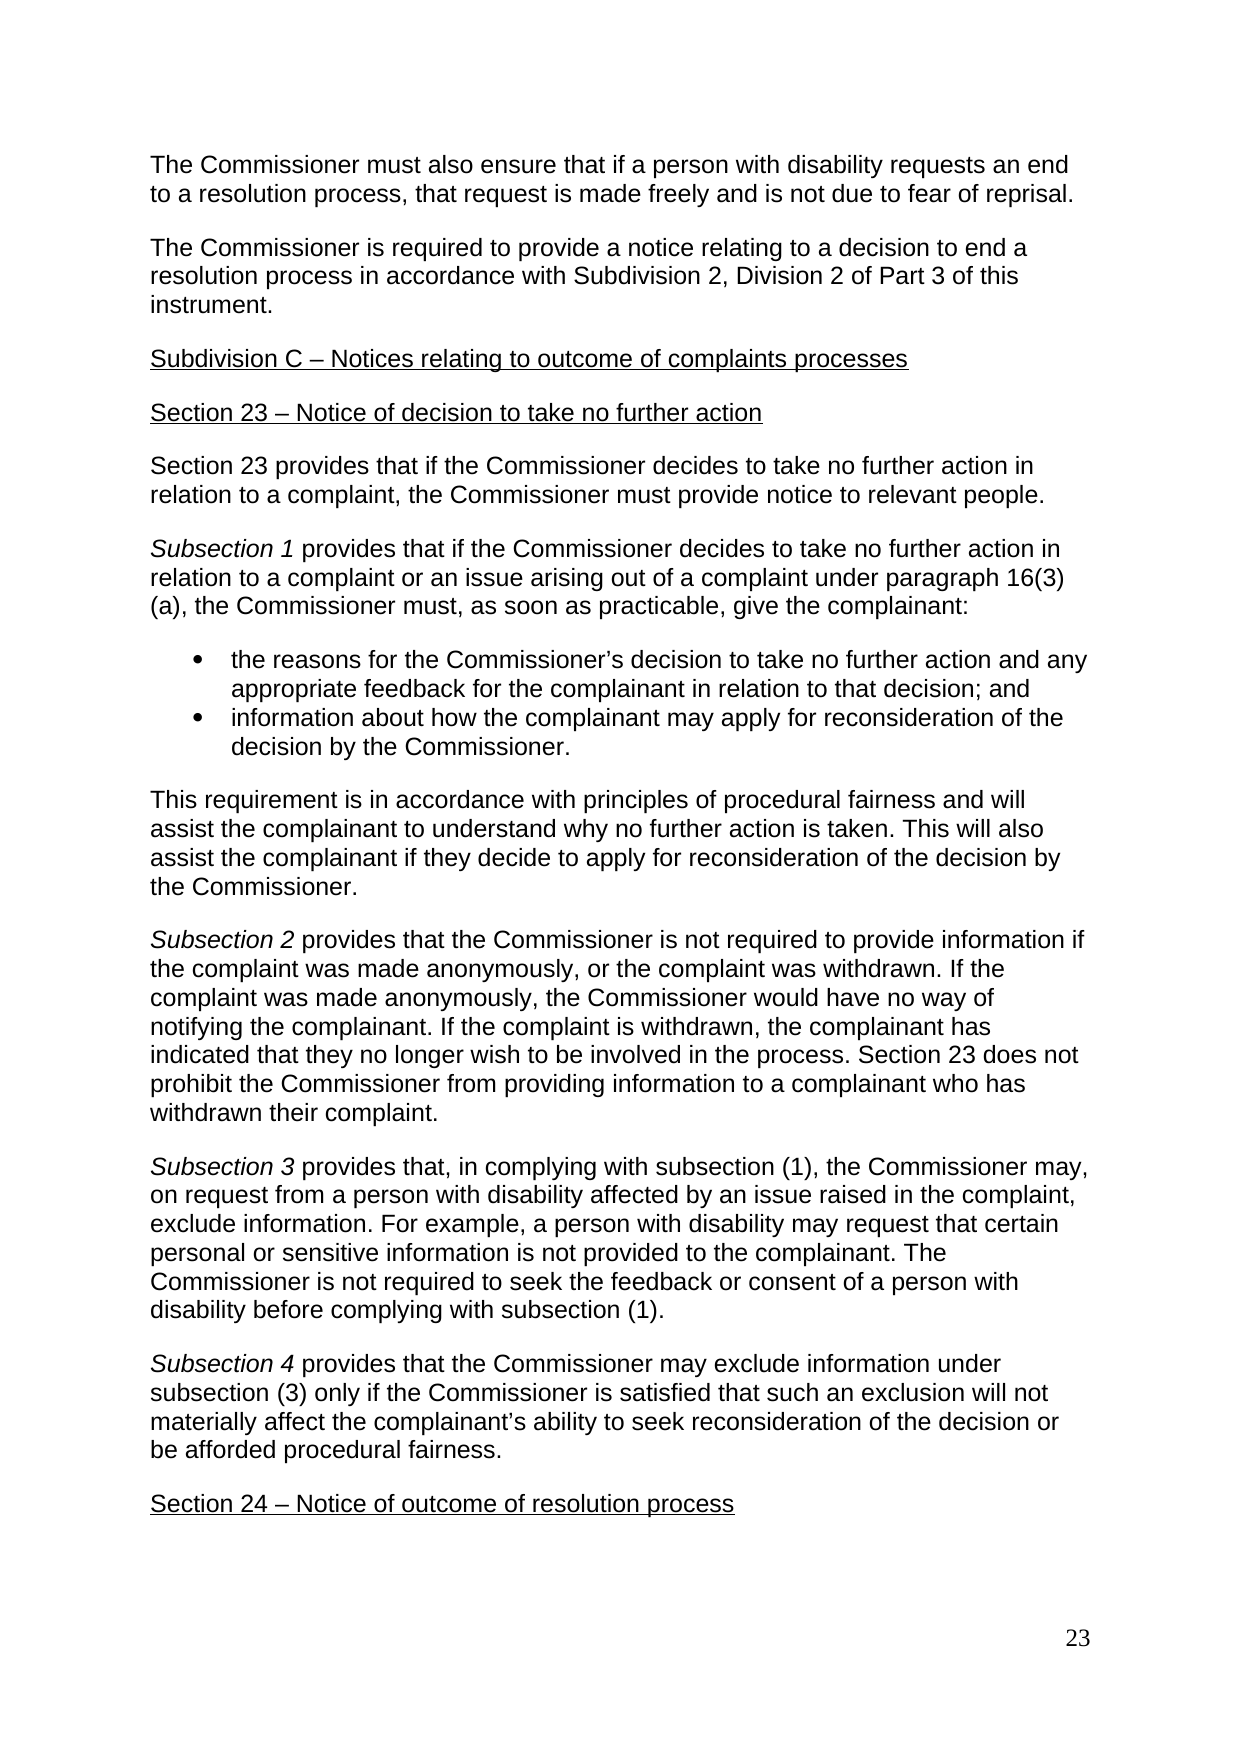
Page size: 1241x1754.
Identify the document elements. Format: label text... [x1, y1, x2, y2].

list the reasons for the Commissioner’s decision to take no further action and any appropriate feedback for the complainant in relation to that decision; and [193, 645, 1090, 703]
text This requirement is in accordance with principles of procedural fairness and will assist the complainant to understand why no further action is taken. This will also assist the complainant if they decide to apply for reconsideration of the decision by the Commissioner. [150, 785, 1090, 900]
text The Commissioner must also ensure that if a person with disability requests an end to a resolution process, that request is made freely and is not due to fear of reprisal. [150, 150, 1090, 207]
text Subsection 4 provides that the Commissioner may exclude information under subsection (3) only if the Commissioner is satisfied that such an exclusion will not materially affect the complainant’s ability to seek reconsideration of the decision or be afforded procedural fairness. [150, 1349, 1090, 1464]
text Subdivision C – Notices relating to outcome of complaints processes [150, 344, 1090, 372]
list information about how the complainant may apply for reconsideration of the decision by the Commissioner. [193, 703, 1090, 760]
text Section 24 – Notice of outcome of resolution process [150, 1489, 1090, 1518]
text The Commissioner is required to provide a notice relating to a decision to end a resolution process in accordance with Subdivision 2, Division 2 of Part 3 of this instrument. [150, 232, 1090, 319]
text Subsection 2 provides that the Commissioner is not required to provide information if the complaint was made anonymously, or the complaint was withdrawn. If the complaint was made anonymously, the Commissioner would have no way of notifying the complainant. If the complaint is withdrawn, the complainant has indicated that they no longer wish to be involved in the process. Section 23 does not prohibit the Commissioner from providing information to a complainant who has withdrawn their complaint. [150, 925, 1090, 1126]
text Subsection 3 provides that, in complying with subsection (1), the Commissioner may, on request from a person with disability affected by an issue raised in the complaint, exclude information. For example, a person with disability may request that certain personal or sensitive information is not provided to the complainant. The Commissioner is not required to seek the feedback or consent of a person with disability before complying with subsection (1). [150, 1151, 1090, 1324]
text Section 23 provides that if the Commissioner decides to take no further action in relation to a complaint, the Commissioner must provide notice to relevant people. [150, 451, 1090, 509]
text Section 23 – Notice of decision to take no further action [150, 397, 1090, 426]
text Subsection 1 provides that if the Commissioner decides to take no further action in relation to a complaint or an issue arising out of a complaint under paragraph 16(3)(a), the Commissioner must, as soon as practicable, give the complainant: [150, 534, 1090, 620]
